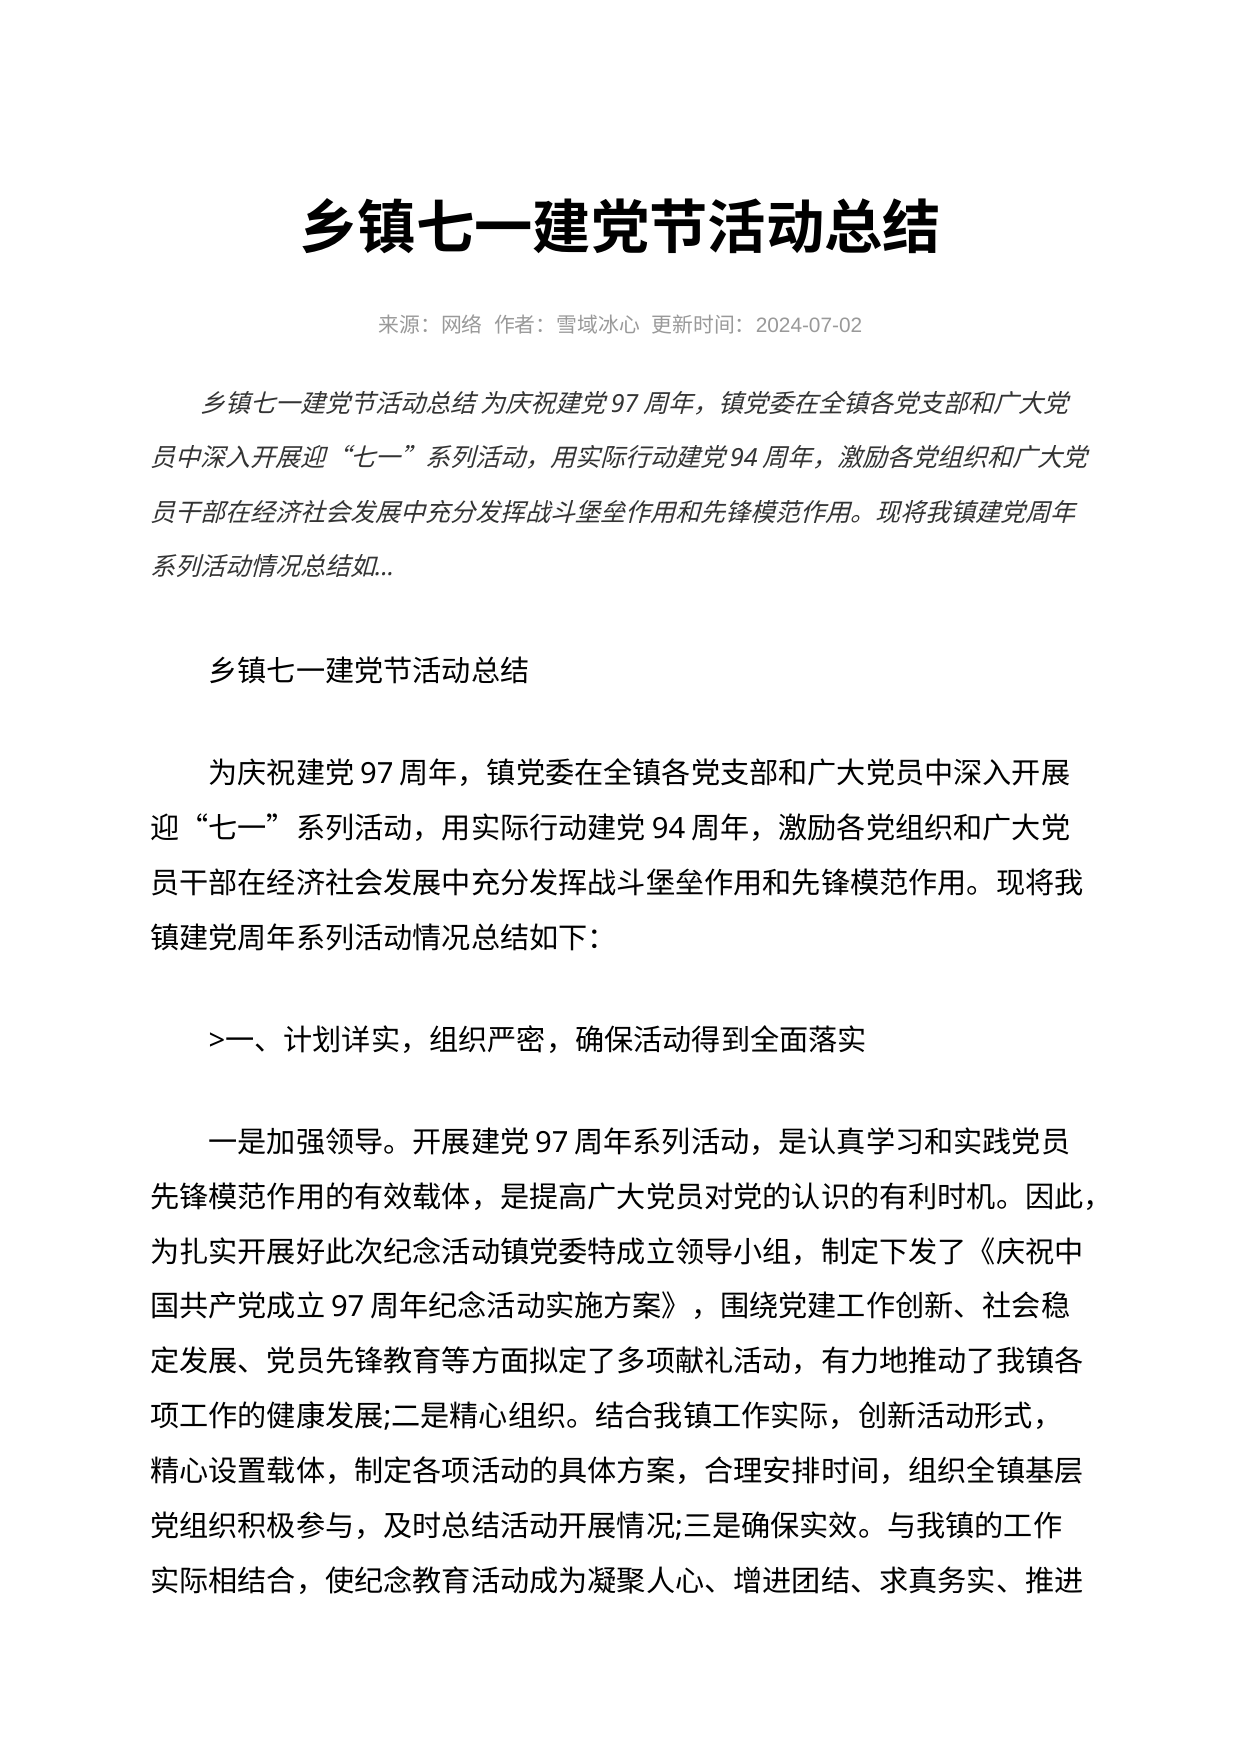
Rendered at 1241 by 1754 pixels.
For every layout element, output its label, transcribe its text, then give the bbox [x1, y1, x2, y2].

subtitle 乡镇七一建党节活动总结 [150, 181, 1090, 266]
text 为庆祝建党97周年，镇党委在全镇各党支部和广大党员中深入开展迎“七一”系列活动，用实际行动建党94周年，激励各党组织和广大党员干部在经济社会发展中充分发挥战斗堡垒作用和先锋模范作用。现将我镇建党周年系列活动情况总结如下： [150, 749, 1090, 957]
text 乡镇七一建党节活动总结 为庆祝建党97周年，镇党委在全镇各党支部和广大党员中深入开展迎“七一”系列活动，用实际行动建党94周年，激励各党组织和广大党员干部在经济社会发展中充分发挥战斗堡垒作用和先锋模范作用。现将我镇建党周年系列活动情况总结如... [150, 383, 1090, 583]
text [150, 1118, 1090, 1600]
text >一、计划详实，组织严密，确保活动得到全面落实 [150, 1016, 1090, 1059]
text 乡镇七一建党节活动总结 [150, 648, 1090, 690]
text 来源：网络 作者：雪域冰心 更新时间：2024-07-02 [150, 313, 1090, 337]
